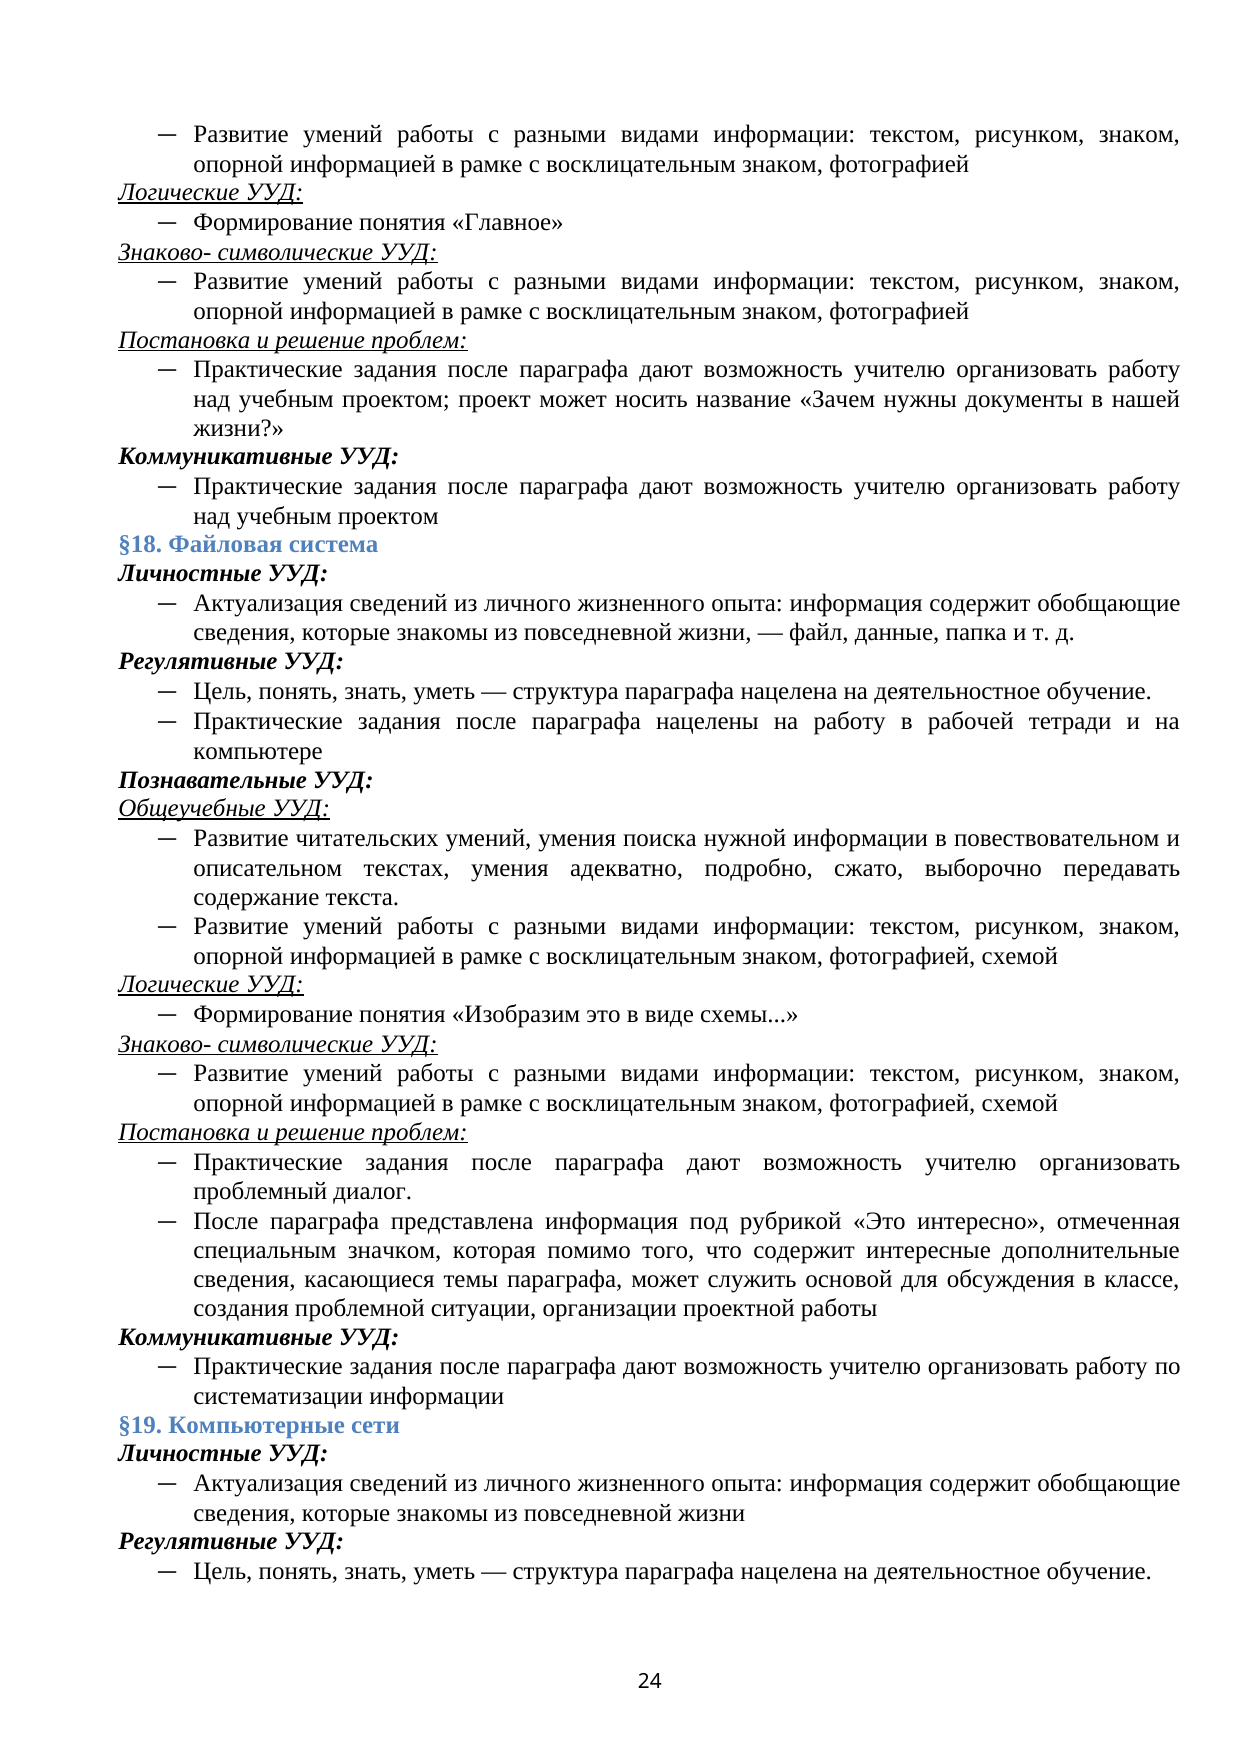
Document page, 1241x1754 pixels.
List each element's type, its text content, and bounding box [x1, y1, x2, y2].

subtitle §18. Файловая система [118, 529, 1181, 558]
list Актуализация сведений из личного жизненного опыта: информация содержит обобщающие сведения, которые знакомы из повседневной жизни, — файл, данные, папка и т. д. [156, 587, 1181, 646]
list Формирование понятия «Главное» [156, 206, 1181, 237]
text Логические УУД: [118, 969, 1181, 998]
text Регулятивные УУД: [118, 1526, 1181, 1555]
text Знаково- символические УУД: [118, 237, 1181, 265]
text Знаково- символические УУД: [118, 1029, 1181, 1058]
list Развитие умений работы с разными видами информации: текстом, рисунком, знаком, опорной информацией в рамке с восклицательным знаком, фотографией [156, 265, 1181, 325]
list Развитие умений работы с разными видами информации: текстом, рисунком, знаком, опорной информацией в рамке с восклицательным знаком, фотографией [156, 118, 1181, 177]
list Практические задания после параграфа дают возможность учителю организовать работу по систематизации информации [156, 1350, 1181, 1410]
text Постановка и решение проблем: [118, 325, 1181, 353]
list Формирование понятия «Изобразим это в виде схемы...» [156, 998, 1181, 1029]
text Коммуникативные УУД: [118, 441, 1181, 470]
list Практические задания после параграфа дают возможность учителю организовать проблемный диалог. [156, 1146, 1181, 1205]
text Постановка и решение проблем: [118, 1117, 1181, 1146]
list Развитие умений работы с разными видами информации: текстом, рисунком, знаком, опорной информацией в рамке с восклицательным знаком, фотографией, схемой [156, 910, 1181, 969]
text Личностные УУД: [118, 1438, 1181, 1467]
list Цель, понять, знать, уметь — структура параграфа нацелена на деятельностное обучение. [156, 675, 1181, 706]
text Коммуникативные УУД: [118, 1322, 1181, 1350]
subtitle §19. Компьютерные сети [118, 1410, 1181, 1438]
text Познавательные УУД: [118, 765, 1181, 793]
list Практические задания после параграфа нацелены на работу в рабочей тетради и на компьютере [156, 706, 1181, 765]
list Развитие читательских умений, умения поиска нужной информации в повествовательном и описательном текстах, умения адекватно, подробно, сжато, выборочно передавать содержание текста. [156, 822, 1181, 910]
list Практические задания после параграфа дают возможность учителю организовать работу над учебным проектом; проект может носить название «Зачем нужны документы в нашей жизни?» [156, 353, 1181, 441]
list Практические задания после параграфа дают возможность учителю организовать работу над учебным проектом [156, 470, 1181, 529]
text Личностные УУД: [118, 558, 1181, 587]
list Развитие умений работы с разными видами информации: текстом, рисунком, знаком, опорной информацией в рамке с восклицательным знаком, фотографией, схемой [156, 1058, 1181, 1117]
text Логические УУД: [118, 177, 1181, 206]
list Актуализация сведений из личного жизненного опыта: информация содержит обобщающие сведения, которые знакомы из повседневной жизни [156, 1467, 1181, 1526]
text Регулятивные УУД: [118, 646, 1181, 675]
list Цель, понять, знать, уметь — структура параграфа нацелена на деятельностное обучение. [156, 1555, 1181, 1586]
list После параграфа представлена информация под рубрикой «Это интересно», отмеченная специальным значком, которая помимо того, что содержит интересные дополнительные сведения, касающиеся темы параграфа, может служить основой для обсуждения в классе, создания проблемной ситуации, организации проектной работы [156, 1205, 1181, 1322]
text Общеучебные УУД: [118, 793, 1181, 822]
